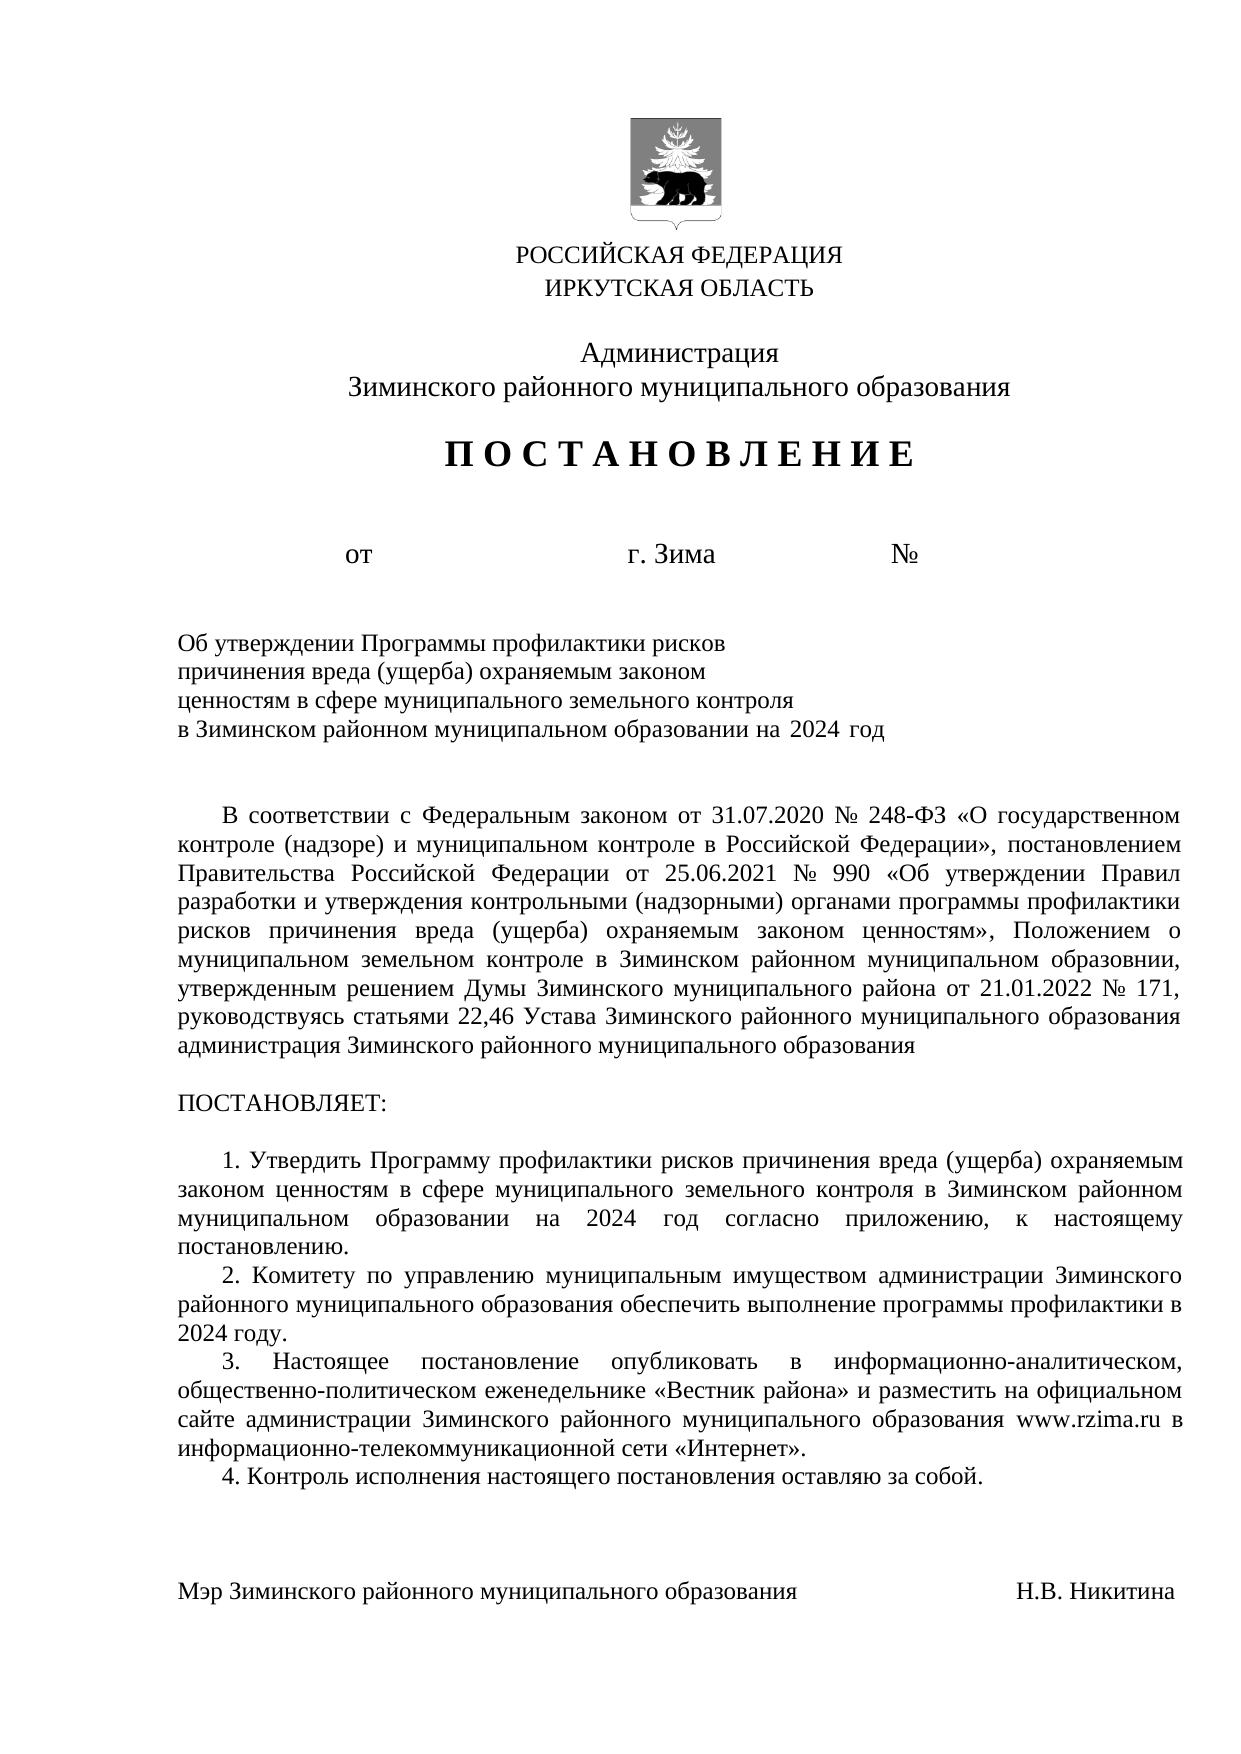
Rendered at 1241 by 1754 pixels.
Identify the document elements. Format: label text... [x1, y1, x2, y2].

text Мэр Зиминского районного муниципального образования Н.В. Никитина [177, 1576, 1181, 1605]
text ПОСТАНОВЛЯЕТ: [177, 1088, 1181, 1116]
text Администрация [177, 335, 1181, 369]
text 3. Настоящее постановление опубликовать в информационно-аналитическом, общественно-политическом еженедельнике «Вестник района» и разместить на официальном сайте администрации Зиминского районного муниципального образования www.rzima.ru в информационно-телекоммуникационной сети «Интернет». [177, 1346, 1183, 1461]
text Об утверждении Программы профилактики рисков [177, 628, 1181, 656]
text РОССИЙСКАЯ ФЕДЕРАЦИЯ [177, 240, 1181, 269]
text от г. Зима № [177, 537, 1181, 570]
text П О С Т А Н О В Л Е Н И Е [177, 431, 1181, 474]
text ИРКУТСКАЯ ОБЛАСТЬ [177, 273, 1181, 302]
text 2. Комитету по управлению муниципальным имуществом администрации Зиминского районного муниципального образования обеспечить выполнение программы профилактики в 2024 году. [177, 1260, 1183, 1346]
text ценностям в сфере муниципального земельного контроля [177, 685, 1181, 714]
picture [630, 118, 722, 230]
text в Зиминском районном муниципальном образовании на 2024 год [177, 714, 1181, 743]
text причинения вреда (ущерба) охраняемым законом [177, 656, 1181, 685]
text В соответствии с Федеральным законом от 31.07.2020 № 248-ФЗ «О государственном контроле (надзоре) и муниципальном контроле в Российской Федерации», постановлением Правительства Российской Федерации от 25.06.2021 № 990 «Об утверждении Правил разработки и утверждения контрольными (надзорными) органами программы профилактики рисков причинения вреда (ущерба) охраняемым законом ценностям», Положением о муниципальном земельном контроле в Зиминском районном муниципальном образовнии, утвержденным решением Думы Зиминского муниципального района от 21.01.2022 № 171, руководствуясь статьями 22,46 Устава Зиминского районного муниципального образования администрация Зиминского районного муниципального образования [177, 800, 1181, 1059]
text 1. Утвердить Программу профилактики рисков причинения вреда (ущерба) охраняемым законом ценностям в сфере муниципального земельного контроля в Зиминском районном муниципальном образовании на 2024 год согласно приложению, к настоящему постановлению. [177, 1145, 1183, 1260]
text Зиминского районного муниципального образования [177, 369, 1181, 402]
text 4. Контроль исполнения настоящего постановления оставляю за собой. [177, 1461, 1183, 1490]
